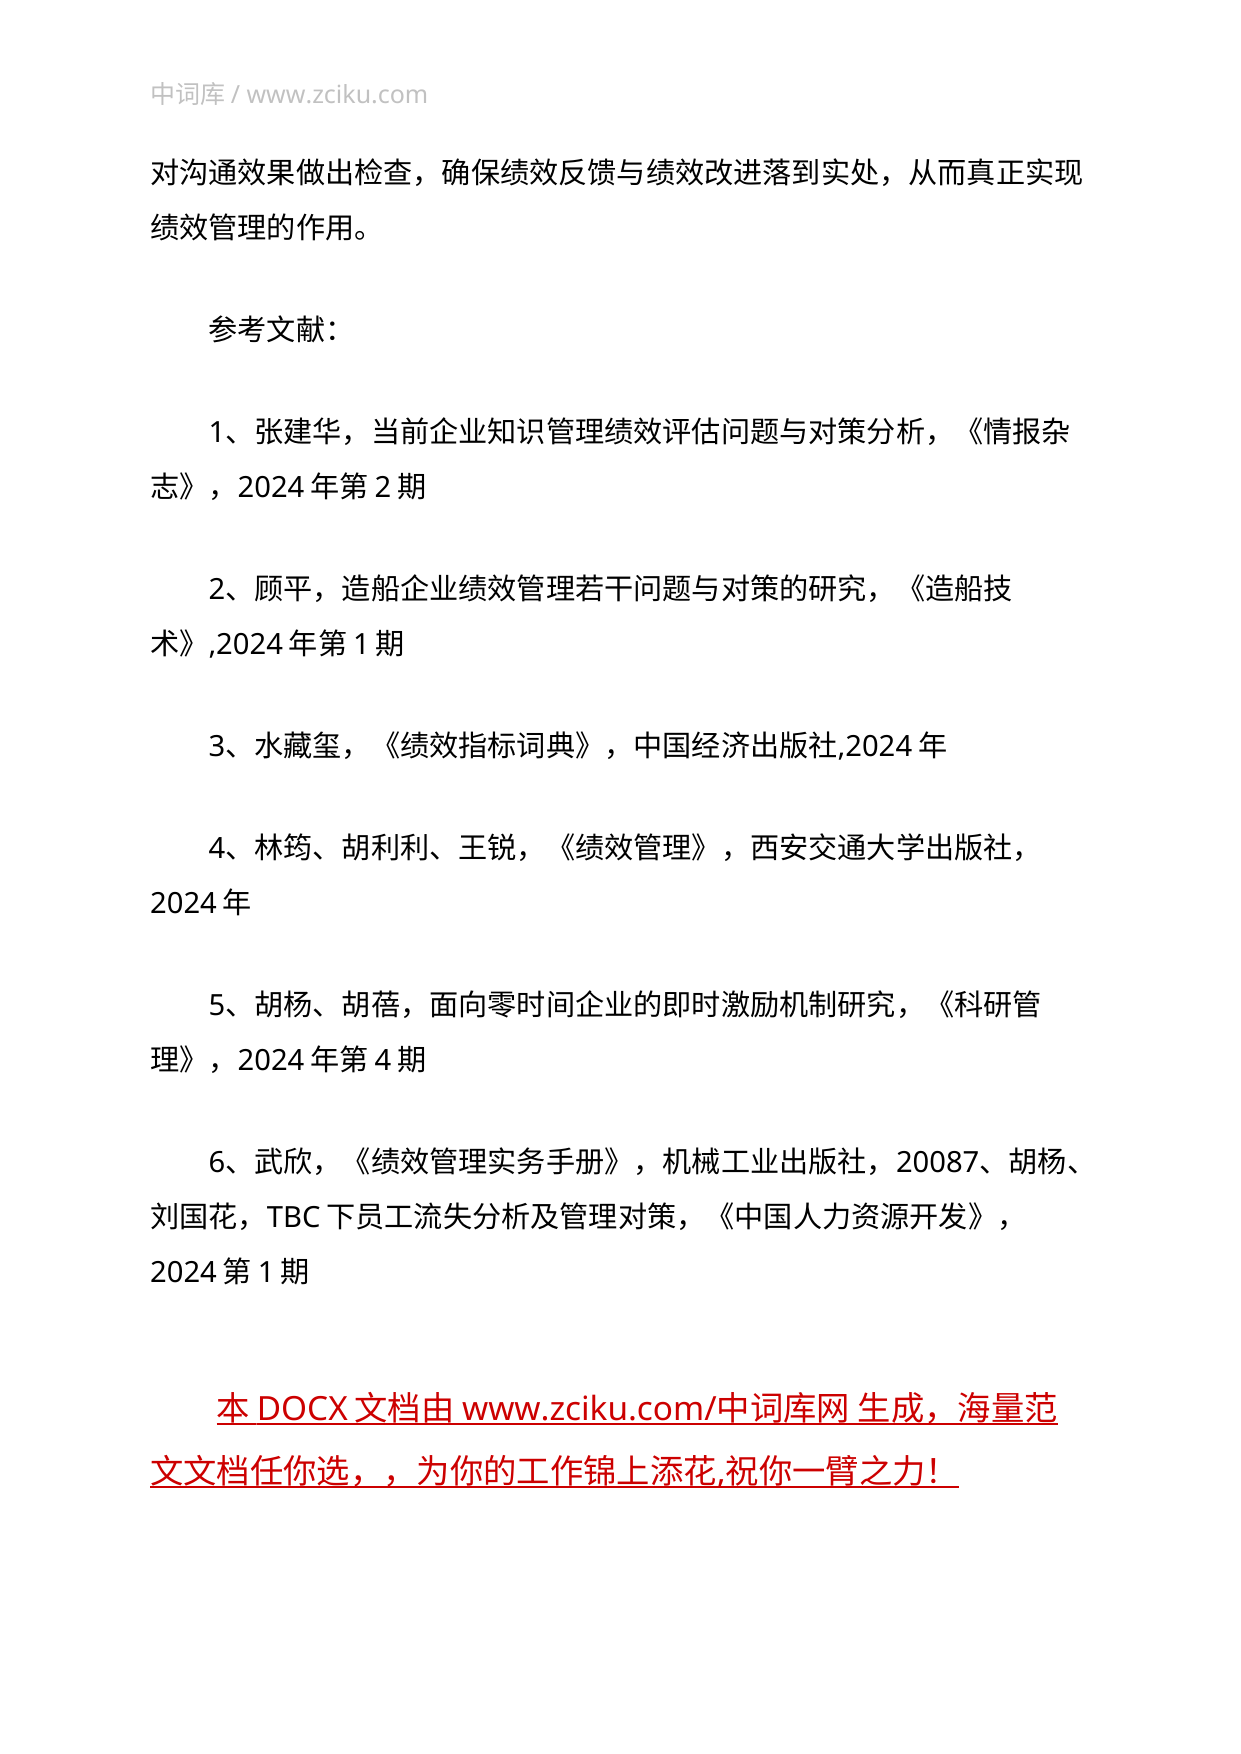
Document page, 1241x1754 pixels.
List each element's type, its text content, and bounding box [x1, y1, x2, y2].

text 5、胡杨、胡蓓，面向零时间企业的即时激励机制研究，《科研管理》，2024年第4期 [150, 981, 1090, 1079]
text 2、顾平，造船企业绩效管理若干问题与对策的研究，《造船技术》,2024年第1期 [150, 565, 1090, 663]
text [150, 150, 1090, 247]
text 6、武欣，《绩效管理实务手册》，机械工业出版社，20087、胡杨、刘国花，TBC下员工流失分析及管理对策，《中国人力资源开发》，2024第1期 [150, 1138, 1090, 1291]
text 1、张建华，当前企业知识管理绩效评估问题与对策分析，《情报杂志》，2024年第2期 [150, 408, 1090, 506]
text 3、水藏玺，《绩效指标词典》，中国经济出版社,2024年 [150, 722, 1090, 765]
text 参考文献： [150, 307, 1090, 349]
text 4、林筠、胡利利、王锐，《绩效管理》，西安交通大学出版社，2024年 [150, 824, 1090, 922]
text 本DOCX文档由 www.zciku.com/中词库网 生成，海量范文文档任你选，，为你的工作锦上添花,祝你一臂之力！ [150, 1382, 1090, 1493]
